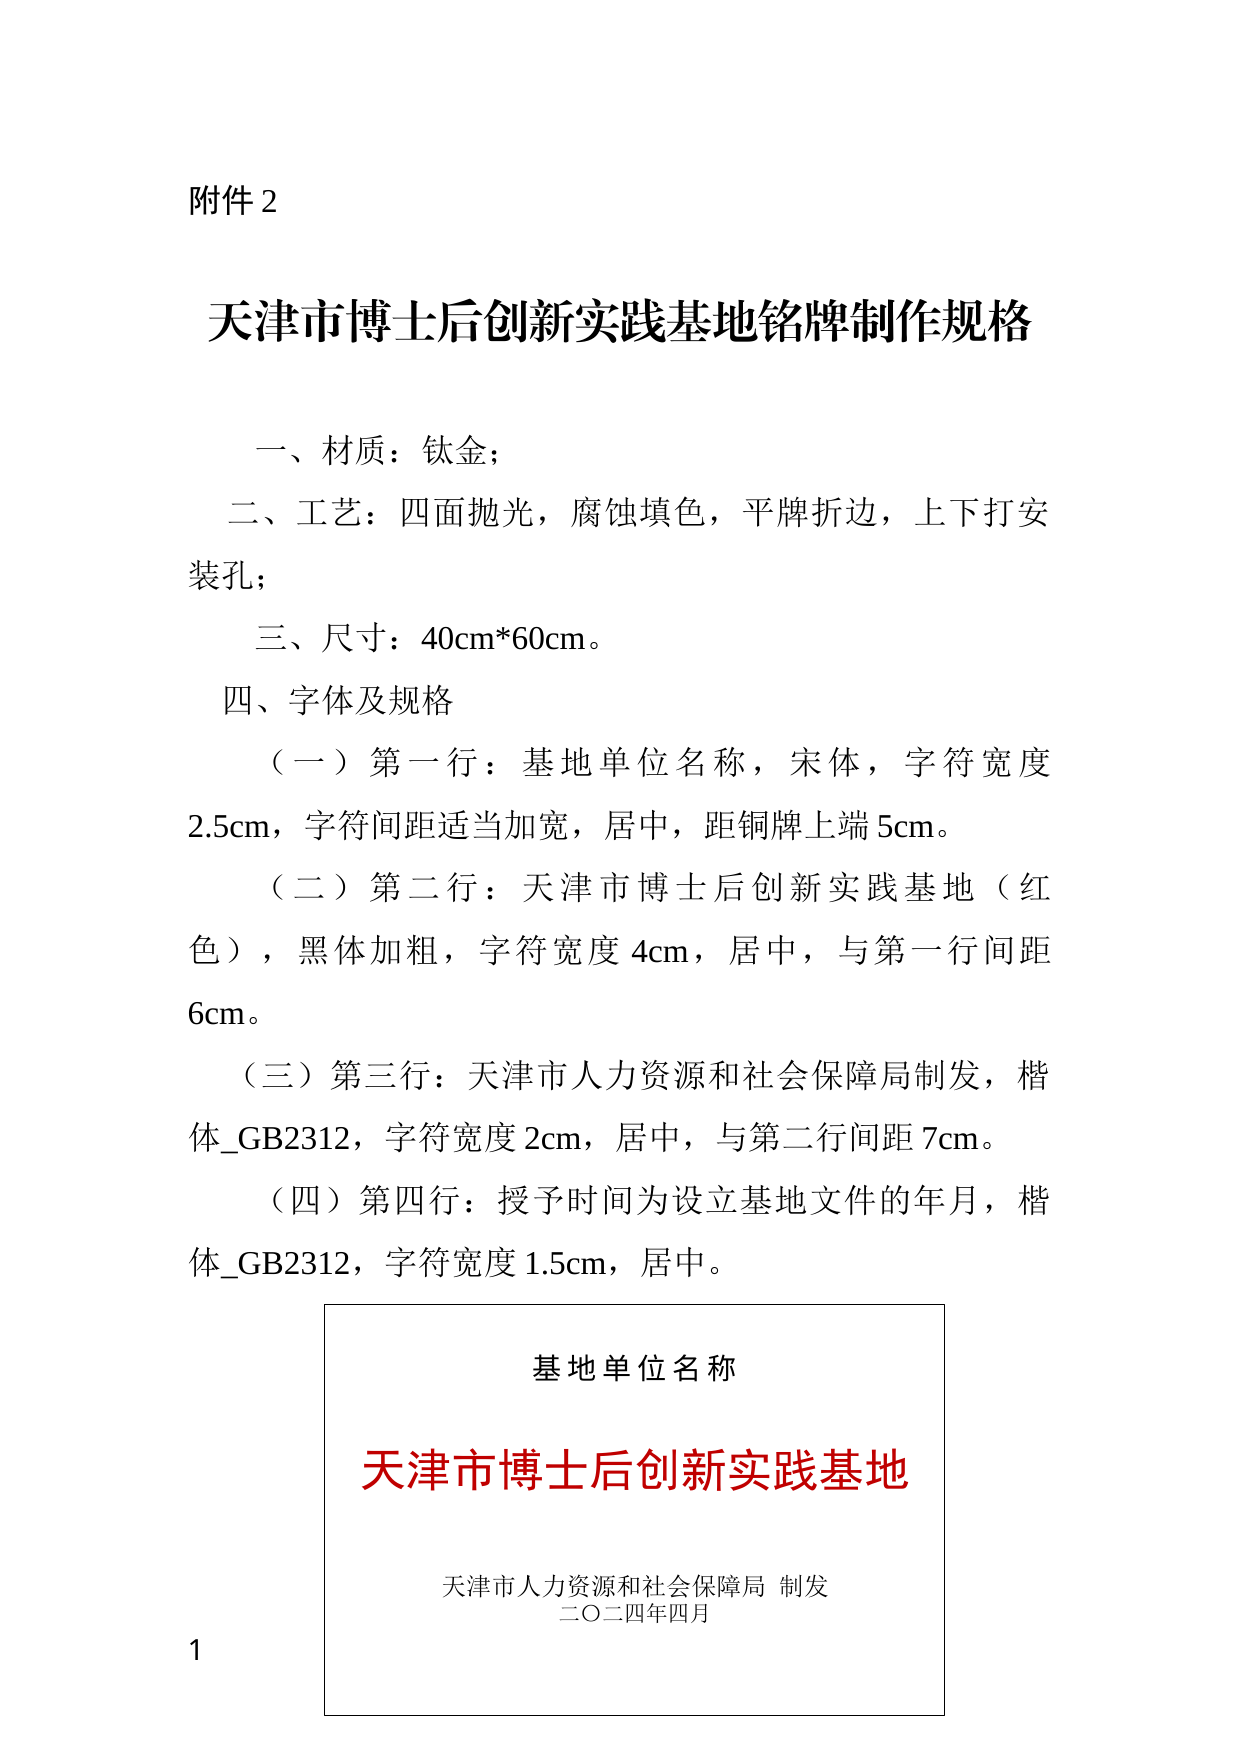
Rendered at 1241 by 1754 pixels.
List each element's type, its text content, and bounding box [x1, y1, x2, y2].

text 附件2 [187, 162, 1053, 224]
text 天津市博士后创新实践基地铭牌制作规格 [187, 287, 1053, 349]
list （三）第三行：天津市人力资源和社会保障局制发，楷体_GB2312，字符宽度2cm，居中，与第二行间距7cm。 [187, 1037, 1053, 1162]
list （二）第二行：天津市博士后创新实践基地（红色），黑体加粗，字符宽度4cm，居中，与第一行间距6cm。 [187, 849, 1053, 1037]
list 二、工艺：四面抛光，腐蚀填色，平牌折边，上下打安装孔； [187, 474, 1053, 599]
list 材质：钛金； [187, 412, 1053, 474]
list 三、尺寸：40cm*60cm。 [187, 599, 1053, 662]
text 四、字体及规格 [187, 662, 1053, 724]
list （一）第一行：基地单位名称，宋体，字符宽度2.5cm，字符间距适当加宽，居中，距铜牌上端5cm。 [187, 724, 1053, 849]
text （四）第四行：授予时间为设立基地文件的年月，楷体_GB2312，字符宽度1.5cm，居中。 [187, 1162, 1053, 1287]
